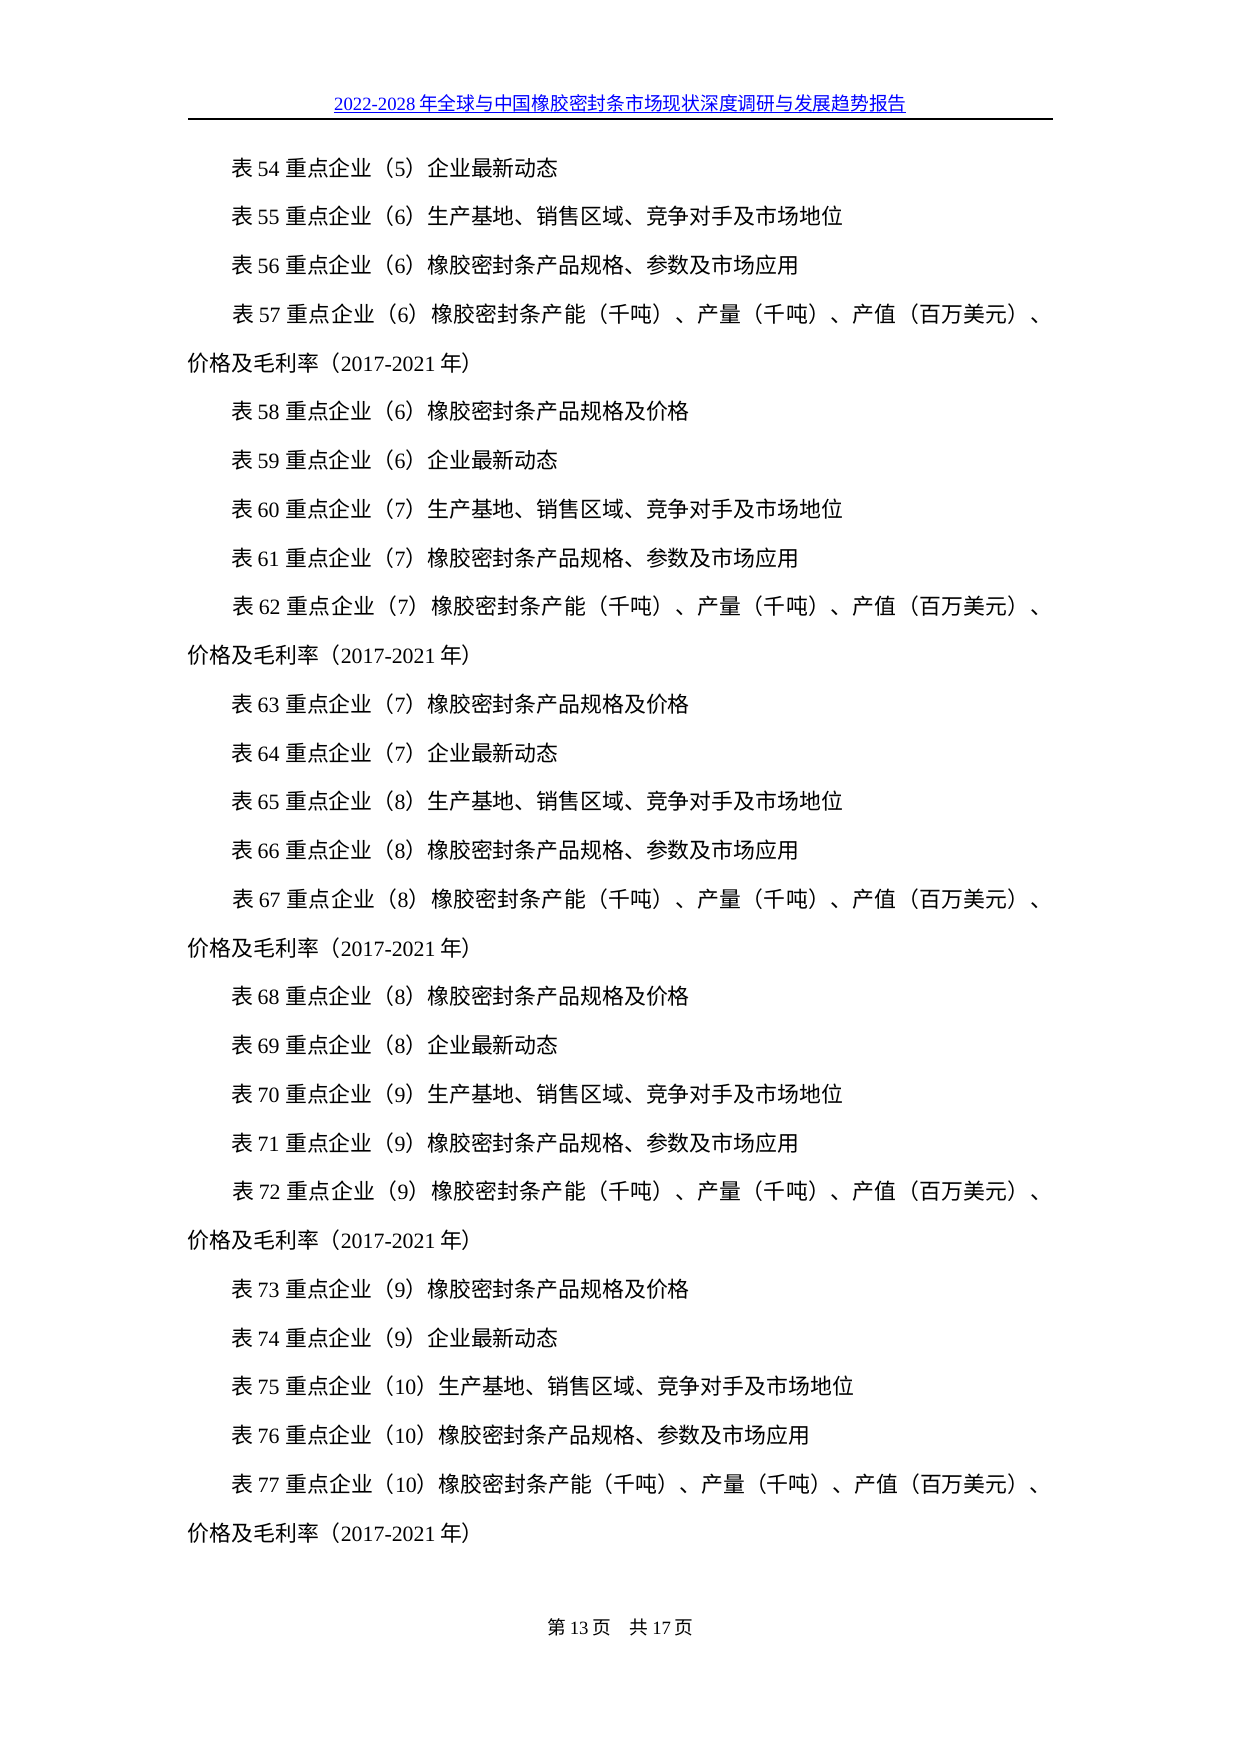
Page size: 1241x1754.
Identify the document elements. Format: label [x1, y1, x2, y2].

text [187, 150, 1053, 1548]
